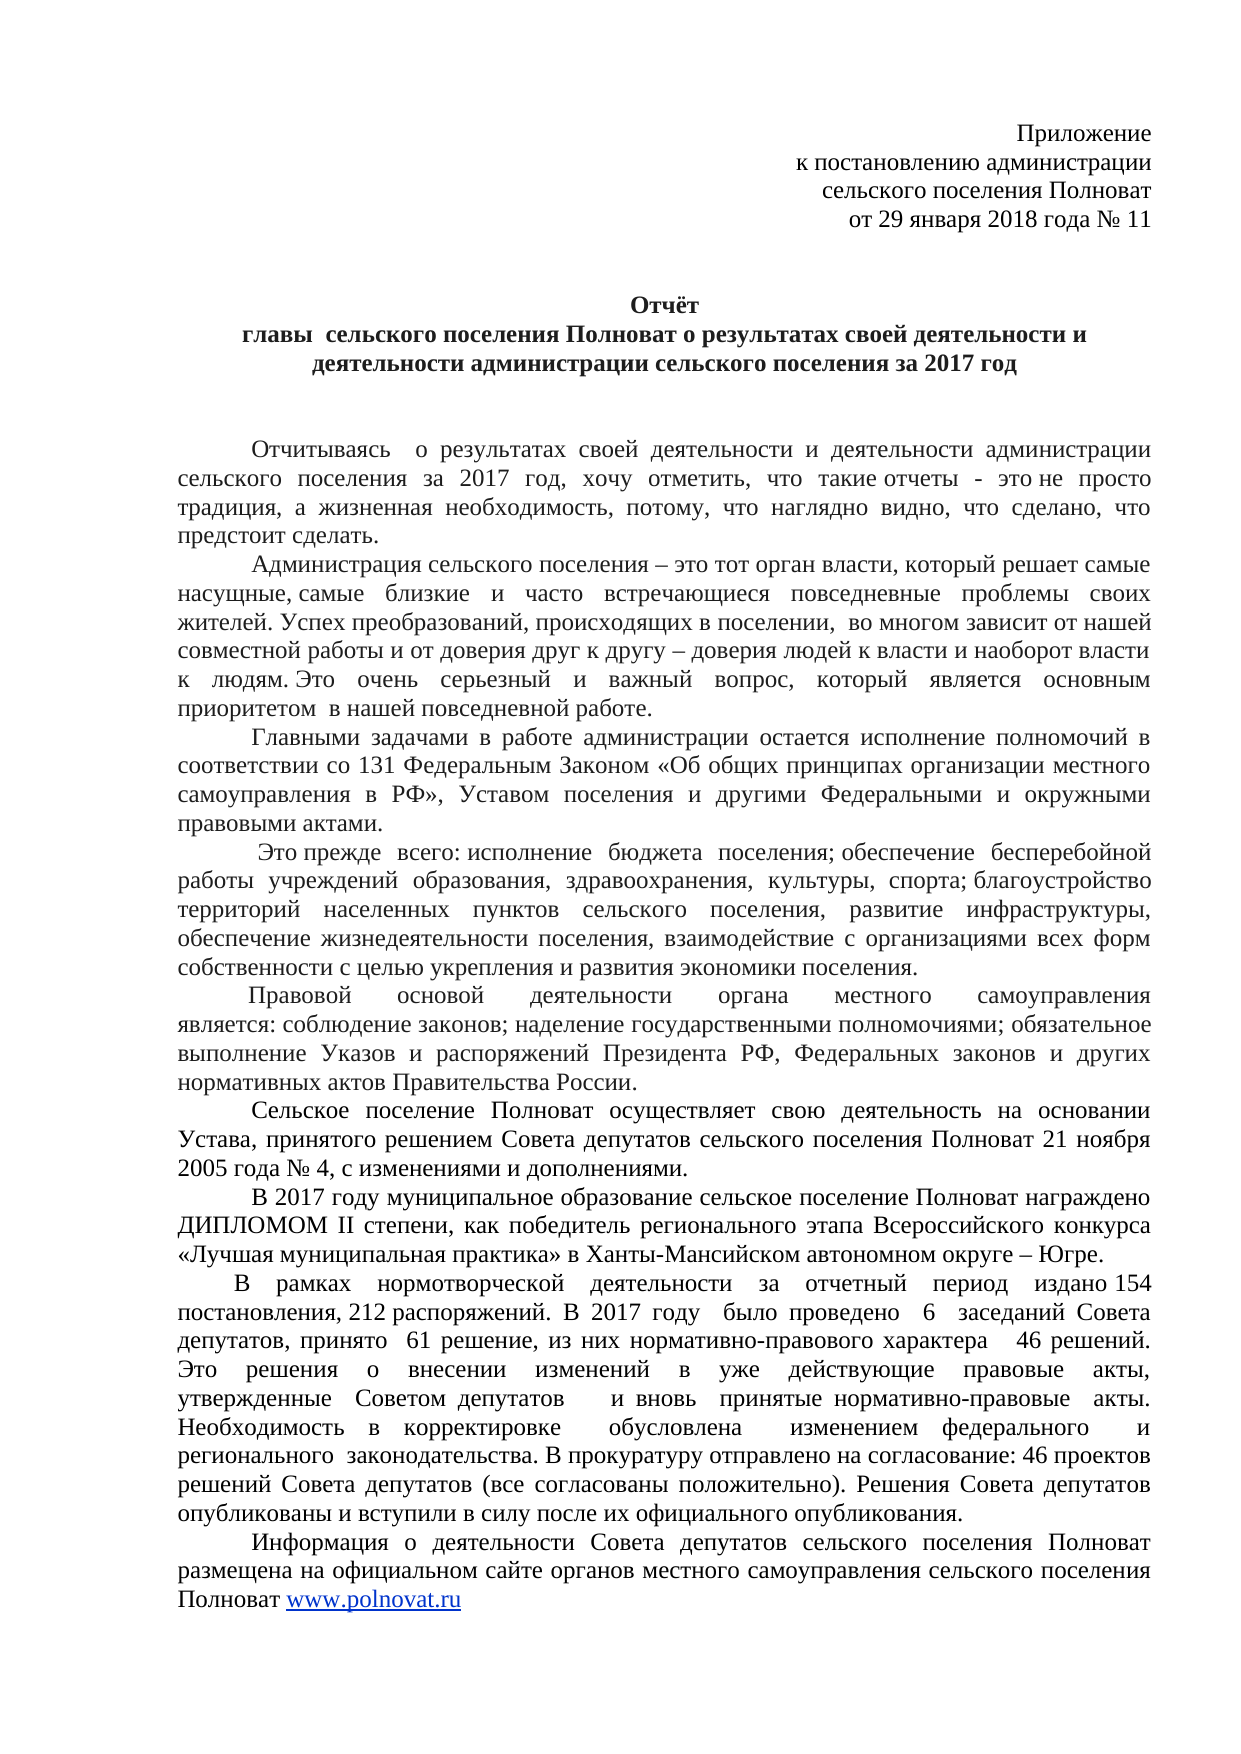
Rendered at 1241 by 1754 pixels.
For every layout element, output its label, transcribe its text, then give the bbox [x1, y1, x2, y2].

text Отчитываясь о результатах своей деятельности и деятельности администрации сельского поселения за 2017 год, хочу отметить, что такие отчеты - это не просто традиция, а жизненная необходимость, потому, что наглядно видно, что сделано, что предстоит сделать. [177, 434, 1152, 549]
text В рамках нормотворческой деятельности за отчетный период издано 154 постановления, 212 распоряжений. В 2017 году было проведено 6 заседаний Совета депутатов, принято 61 решение, из них нормативно-правового характера 46 решений. Это решения о внесении изменений в уже действующие правовые акты, утвержденные Советом депутатов и вновь принятые нормативно-правовые акты. Необходимость в корректировке обусловлена изменением федерального и регионального законодательства. В прокуратуру отправлено на согласование: 46 проектов решений Совета депутатов (все согласованы положительно). Решения Совета депутатов опубликованы и вступили в силу после их официального опубликования. [177, 1268, 1152, 1527]
text Это прежде всего: исполнение бюджета поселения; обеспечение бесперебойной работы учреждений образования, здравоохранения, культуры, спорта; благоустройство территорий населенных пунктов сельского поселения, развитие инфраструктуры, обеспечение жизнедеятельности поселения, взаимодействие с организациями всех форм собственности с целью укрепления и развития экономики поселения. [177, 837, 1152, 981]
text сельского поселения Полноват [177, 176, 1152, 204]
subtitle Сельское поселение Полноват осуществляет свою деятельность на основании Устава, принятого решением Совета депутатов сельского поселения Полноват 21 ноября 2005 года № 4, с изменениями и дополнениями. [177, 1096, 1152, 1182]
subtitle В 2017 году муниципальное образование сельское поселение Полноват награждено ДИПЛОМОМ II степени, как победитель регионального этапа Всероссийского конкурса «Лучшая муниципальная практика» в Ханты-Мансийском автономном округе – Югре. [177, 1182, 1152, 1268]
text Отчёт [177, 291, 1152, 319]
text Приложение [177, 118, 1152, 147]
text от 29 января 2018 года № 11 [177, 204, 1152, 233]
text Администрация сельского поселения – это тот орган власти, который решает самые насущные, самые близкие и часто встречающиеся повседневные проблемы своих жителей. Успех преобразований, происходящих в поселении, во многом зависит от нашей совместной работы и от доверия друг к другу – доверия людей к власти и наоборот власти к людям. Это очень серьезный и важный вопрос, который является основным приоритетом в нашей повседневной работе. [177, 549, 1152, 722]
text Правовой основой деятельности органа местного самоуправления является: соблюдение законов; наделение государственными полномочиями; обязательное выполнение Указов и распоряжений Президента РФ, Федеральных законов и других нормативных актов Правительства России. [177, 981, 1152, 1096]
text главы сельского поселения Полноват о результатах своей деятельности и деятельности администрации сельского поселения за 2017 год [177, 319, 1152, 377]
text Информация о деятельности Совета депутатов сельского поселения Полноват размещена на официальном сайте органов местного самоуправления сельского поселения Полноват www.polnovat.ru [177, 1527, 1152, 1613]
text Главными задачами в работе администрации остается исполнение полномочий в соответствии со 131 Федеральным Законом «Об общих принципах организации местного самоуправления в РФ», Уставом поселения и другими Федеральными и окружными правовыми актами. [177, 722, 1152, 837]
text к постановлению администрации [177, 147, 1152, 176]
